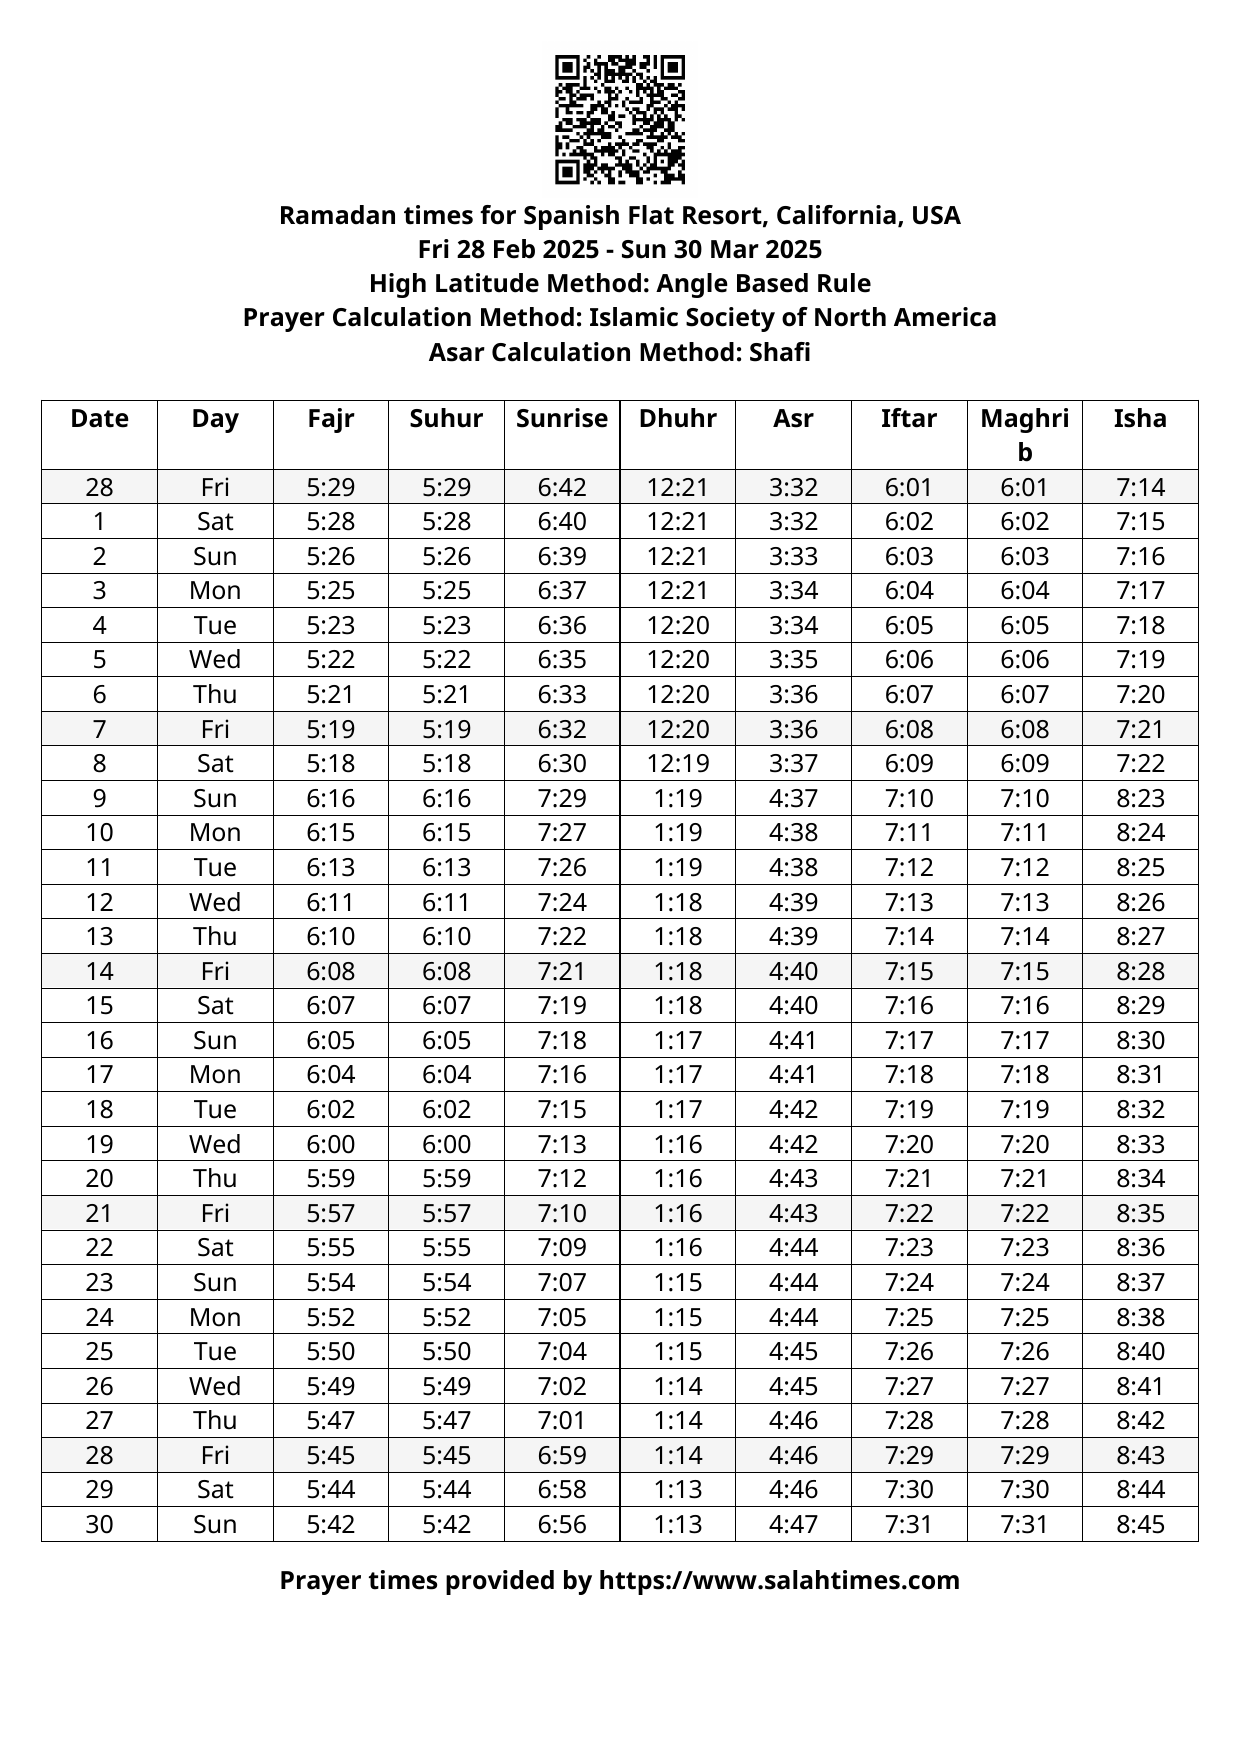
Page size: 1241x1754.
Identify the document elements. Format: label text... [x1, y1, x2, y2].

table_cell 4:37 [736, 781, 851, 814]
table_cell 6:15 [389, 816, 504, 849]
table_cell 6:08 [274, 954, 388, 987]
table_cell 7:20 [968, 1127, 1082, 1160]
table_cell 8:41 [1083, 1369, 1198, 1402]
table_cell Wed [158, 1369, 273, 1402]
table_cell 7:13 [968, 885, 1082, 918]
table_cell 16 [42, 1023, 157, 1057]
table_cell 6:56 [505, 1507, 619, 1541]
table_cell 5:18 [274, 746, 388, 780]
table_cell Mon [158, 1058, 273, 1091]
table_cell 7:26 [968, 1334, 1082, 1368]
table_cell Thu [158, 1404, 273, 1437]
table_cell 3:36 [736, 712, 851, 745]
table_cell 6:35 [505, 643, 619, 676]
table_cell 7 [42, 712, 157, 745]
table_cell 11 [42, 850, 157, 884]
table_cell 5:44 [389, 1473, 504, 1506]
table_cell 7:15 [505, 1092, 619, 1126]
table_cell 8:33 [1083, 1127, 1198, 1160]
table_cell 6:04 [852, 574, 967, 607]
table_cell 28 [42, 470, 157, 503]
table_cell 4:41 [736, 1058, 851, 1091]
table_cell 5:28 [274, 504, 388, 538]
table_cell 5:52 [274, 1300, 388, 1333]
table_header Maghrib [968, 401, 1082, 469]
table_cell 7:19 [968, 1092, 1082, 1126]
table_cell 7:14 [968, 919, 1082, 953]
table_cell 7:30 [852, 1473, 967, 1506]
table_cell 5:23 [274, 608, 388, 642]
table_cell 14 [42, 954, 157, 987]
text Ramadan times for Spanish Flat Resort, California, USA [42, 198, 1198, 232]
table_cell 6:58 [505, 1473, 619, 1506]
table_cell 29 [42, 1473, 157, 1506]
table_cell 7:19 [1083, 643, 1198, 676]
table_cell 1:14 [621, 1369, 735, 1402]
table_cell 8 [42, 746, 157, 780]
table_cell 8:37 [1083, 1265, 1198, 1299]
table_cell 4:45 [736, 1369, 851, 1402]
table_cell 7:18 [505, 1023, 619, 1057]
table_cell 5:19 [389, 712, 504, 745]
table_cell 8:31 [1083, 1058, 1198, 1091]
table_cell 22 [42, 1231, 157, 1264]
table_cell Thu [158, 1161, 273, 1195]
table_cell Thu [158, 919, 273, 953]
table_cell 5:54 [274, 1265, 388, 1299]
table_cell 8:45 [1083, 1507, 1198, 1541]
table_cell 7:29 [505, 781, 619, 814]
table_cell 5:55 [274, 1231, 388, 1264]
table_cell 18 [42, 1092, 157, 1126]
table_cell 7:02 [505, 1369, 619, 1402]
table_cell 7:25 [852, 1300, 967, 1333]
table_cell 8:23 [1083, 781, 1198, 814]
table_cell 7:23 [968, 1231, 1082, 1264]
table_cell 12:21 [621, 574, 735, 607]
table_cell 2 [42, 539, 157, 572]
table_cell 10 [42, 816, 157, 849]
table_cell 5:45 [389, 1438, 504, 1472]
table_cell 7:14 [1083, 470, 1198, 503]
table_cell 7:28 [852, 1404, 967, 1437]
table_cell 1:16 [621, 1161, 735, 1195]
table_cell 7:17 [968, 1023, 1082, 1057]
table_cell 1:14 [621, 1438, 735, 1472]
table_cell 5:49 [274, 1369, 388, 1402]
table_cell 6:11 [274, 885, 388, 918]
table_cell 8:36 [1083, 1231, 1198, 1264]
table_cell 7:18 [1083, 608, 1198, 642]
table_cell 12:21 [621, 470, 735, 503]
table_cell Sat [158, 504, 273, 538]
table_cell 8:32 [1083, 1092, 1198, 1126]
table_cell 25 [42, 1334, 157, 1368]
table_cell 17 [42, 1058, 157, 1091]
table_cell 7:17 [1083, 574, 1198, 607]
table_cell 12:20 [621, 608, 735, 642]
table_cell 7:14 [852, 919, 967, 953]
table_header Date [42, 401, 157, 469]
text High Latitude Method: Angle Based Rule [42, 266, 1198, 300]
table_cell 6:02 [968, 504, 1082, 538]
table_cell 3:34 [736, 574, 851, 607]
table_cell 7:21 [1083, 712, 1198, 745]
table_cell 7:16 [505, 1058, 619, 1091]
table_cell 8:30 [1083, 1023, 1198, 1057]
table_cell Tue [158, 608, 273, 642]
table_cell 6:08 [968, 712, 1082, 745]
table_cell 4:47 [736, 1507, 851, 1541]
table_cell 1:19 [621, 816, 735, 849]
table_cell 7:27 [968, 1369, 1082, 1402]
table_cell 6:03 [968, 539, 1082, 572]
table_cell 4:41 [736, 1023, 851, 1057]
text Prayer Calculation Method: Islamic Society of North America [42, 300, 1198, 334]
table_cell Wed [158, 1127, 273, 1160]
table_cell 5:21 [274, 677, 388, 711]
table_cell 12:20 [621, 677, 735, 711]
table_cell 3:34 [736, 608, 851, 642]
table_cell 1:16 [621, 1196, 735, 1229]
table_cell 8:38 [1083, 1300, 1198, 1333]
table_cell Tue [158, 850, 273, 884]
table_cell 7:21 [852, 1161, 967, 1195]
table_cell 8:40 [1083, 1334, 1198, 1368]
table_cell 6:08 [389, 954, 504, 987]
table_cell 8:24 [1083, 816, 1198, 849]
table_cell 1:17 [621, 1058, 735, 1091]
table_cell 1:18 [621, 954, 735, 987]
table_cell 4:45 [736, 1334, 851, 1368]
table_cell 24 [42, 1300, 157, 1333]
table_cell 4:43 [736, 1196, 851, 1229]
table_cell 6:09 [852, 746, 967, 780]
table_cell 1:19 [621, 850, 735, 884]
table_cell 7:11 [852, 816, 967, 849]
table_cell 5:45 [274, 1438, 388, 1472]
table_cell 6:59 [505, 1438, 619, 1472]
table_cell 1:17 [621, 1023, 735, 1057]
table_header Sunrise [505, 401, 619, 469]
table_cell 12:20 [621, 712, 735, 745]
table_cell 4:39 [736, 885, 851, 918]
table_cell 6:05 [852, 608, 967, 642]
table_cell 4:39 [736, 919, 851, 953]
table_cell 5:55 [389, 1231, 504, 1264]
table_cell 7:01 [505, 1404, 619, 1437]
table_cell 7:27 [852, 1369, 967, 1402]
table_cell Fri [158, 954, 273, 987]
table_cell Sun [158, 1265, 273, 1299]
table_cell 4:40 [736, 989, 851, 1022]
table_cell 8:43 [1083, 1438, 1198, 1472]
picture [542, 41, 699, 198]
table_cell 5:19 [274, 712, 388, 745]
table_cell 6:04 [274, 1058, 388, 1091]
table_cell 5:44 [274, 1473, 388, 1506]
table_cell Fri [158, 712, 273, 745]
table_cell 7:18 [852, 1058, 967, 1091]
table_cell 5:26 [274, 539, 388, 572]
table_cell Thu [158, 677, 273, 711]
table_cell 4:44 [736, 1231, 851, 1264]
table_cell 6:04 [968, 574, 1082, 607]
table_cell 5:59 [274, 1161, 388, 1195]
table_cell Mon [158, 1300, 273, 1333]
table_cell 4:44 [736, 1265, 851, 1299]
table_cell 6:07 [274, 989, 388, 1022]
table_cell 6:33 [505, 677, 619, 711]
table_cell 6:02 [852, 504, 967, 538]
table_cell Fri [158, 470, 273, 503]
table_cell 1:13 [621, 1507, 735, 1541]
table_cell 5:50 [389, 1334, 504, 1368]
table_cell 26 [42, 1369, 157, 1402]
table_cell 6:04 [389, 1058, 504, 1091]
table_cell 7:24 [968, 1265, 1082, 1299]
table_cell 30 [42, 1507, 157, 1541]
table_cell Sun [158, 781, 273, 814]
table_cell 7:21 [505, 954, 619, 987]
table_cell 7:29 [968, 1438, 1082, 1472]
table_cell 1 [42, 504, 157, 538]
table_cell 12:20 [621, 643, 735, 676]
table_cell 7:22 [852, 1196, 967, 1229]
table_cell Sat [158, 1231, 273, 1264]
table_header Isha [1083, 401, 1198, 469]
table_cell Tue [158, 1334, 273, 1368]
table_cell 5:23 [389, 608, 504, 642]
table_cell 6:42 [505, 470, 619, 503]
table_cell 12:19 [621, 746, 735, 780]
table_cell 15 [42, 989, 157, 1022]
table_cell 5:42 [389, 1507, 504, 1541]
table_cell 6:15 [274, 816, 388, 849]
table_cell 6:07 [389, 989, 504, 1022]
table_cell 1:18 [621, 989, 735, 1022]
table_cell 7:16 [968, 989, 1082, 1022]
table_cell 6:07 [852, 677, 967, 711]
table_cell 3:35 [736, 643, 851, 676]
table_cell Sun [158, 1507, 273, 1541]
table_cell 6:01 [852, 470, 967, 503]
text Asar Calculation Method: Shafi [42, 334, 1198, 368]
table_cell 6:02 [389, 1092, 504, 1126]
table_cell 5:26 [389, 539, 504, 572]
table_cell 1:16 [621, 1231, 735, 1264]
table_cell 6:02 [274, 1092, 388, 1126]
table_cell 7:30 [968, 1473, 1082, 1506]
table_cell 5:28 [389, 504, 504, 538]
table_cell 12:21 [621, 539, 735, 572]
table_cell 28 [42, 1438, 157, 1472]
table_cell Sat [158, 1473, 273, 1506]
table_cell 7:23 [852, 1231, 967, 1264]
table_cell 5:29 [389, 470, 504, 503]
table_cell 5:47 [274, 1404, 388, 1437]
table_cell 7:22 [505, 919, 619, 953]
table_cell 6:06 [852, 643, 967, 676]
table_cell 27 [42, 1404, 157, 1437]
table_cell 5:42 [274, 1507, 388, 1541]
table_cell 13 [42, 919, 157, 953]
table_cell 6:09 [968, 746, 1082, 780]
table_cell 7:10 [968, 781, 1082, 814]
table_cell 7:12 [505, 1161, 619, 1195]
table_cell 7:28 [968, 1404, 1082, 1437]
table_cell 7:12 [852, 850, 967, 884]
table_cell Mon [158, 574, 273, 607]
table_cell 5:22 [389, 643, 504, 676]
table_cell 5:47 [389, 1404, 504, 1437]
table_cell 7:13 [852, 885, 967, 918]
table_cell 6:00 [274, 1127, 388, 1160]
table_cell 7:31 [968, 1507, 1082, 1541]
table_cell 6:10 [274, 919, 388, 953]
table_cell 7:26 [852, 1334, 967, 1368]
table_cell 1:15 [621, 1265, 735, 1299]
table_cell 5:59 [389, 1161, 504, 1195]
table_cell 4:42 [736, 1092, 851, 1126]
table_cell 1:16 [621, 1127, 735, 1160]
table_cell 12 [42, 885, 157, 918]
table_cell 7:22 [968, 1196, 1082, 1229]
table_cell 7:17 [852, 1023, 967, 1057]
table_cell 8:35 [1083, 1196, 1198, 1229]
table_cell 5:18 [389, 746, 504, 780]
table_cell 3:36 [736, 677, 851, 711]
table_cell 1:18 [621, 885, 735, 918]
table_cell 3:37 [736, 746, 851, 780]
table_cell 7:10 [852, 781, 967, 814]
text Prayer times provided by https://www.salahtimes.com [42, 1563, 1198, 1597]
table_cell 20 [42, 1161, 157, 1195]
table_header Day [158, 401, 273, 469]
table_cell 7:22 [1083, 746, 1198, 780]
table_cell 7:15 [852, 954, 967, 987]
table_cell 7:15 [1083, 504, 1198, 538]
table_cell Wed [158, 885, 273, 918]
table_cell Fri [158, 1196, 273, 1229]
table_cell 7:12 [968, 850, 1082, 884]
table_cell 1:13 [621, 1473, 735, 1506]
table_cell 7:31 [852, 1507, 967, 1541]
table_cell 4:38 [736, 816, 851, 849]
table_cell 6:40 [505, 504, 619, 538]
table_cell 6:13 [274, 850, 388, 884]
table_cell 5:49 [389, 1369, 504, 1402]
table_cell 9 [42, 781, 157, 814]
table_cell 5:25 [274, 574, 388, 607]
table_cell 6:13 [389, 850, 504, 884]
table_cell 6:32 [505, 712, 619, 745]
table_cell 7:05 [505, 1300, 619, 1333]
table_cell 19 [42, 1127, 157, 1160]
table_cell 4:38 [736, 850, 851, 884]
table_header Dhuhr [621, 401, 735, 469]
table_cell 8:42 [1083, 1404, 1198, 1437]
table_cell 6:16 [389, 781, 504, 814]
table_cell 7:29 [852, 1438, 967, 1472]
table_cell 1:17 [621, 1092, 735, 1126]
table_cell 7:15 [968, 954, 1082, 987]
table_cell 7:09 [505, 1231, 619, 1264]
table_cell 6:00 [389, 1127, 504, 1160]
table_cell 5:54 [389, 1265, 504, 1299]
table_cell 5:57 [274, 1196, 388, 1229]
table_cell 1:15 [621, 1334, 735, 1368]
table_cell 6:03 [852, 539, 967, 572]
table_cell 5:50 [274, 1334, 388, 1368]
table_cell 7:16 [852, 989, 967, 1022]
table_cell 8:27 [1083, 919, 1198, 953]
table_cell 7:25 [968, 1300, 1082, 1333]
table_cell 8:28 [1083, 954, 1198, 987]
table_cell 4:46 [736, 1438, 851, 1472]
table_cell 7:26 [505, 850, 619, 884]
table_cell 7:04 [505, 1334, 619, 1368]
table_cell 4:46 [736, 1473, 851, 1506]
table_cell 7:24 [505, 885, 619, 918]
table_cell Sat [158, 989, 273, 1022]
table_cell 7:18 [968, 1058, 1082, 1091]
table_cell 6:30 [505, 746, 619, 780]
table_cell 8:29 [1083, 989, 1198, 1022]
table_cell 4 [42, 608, 157, 642]
table_cell Sun [158, 1023, 273, 1057]
table_header Asr [736, 401, 851, 469]
table_cell 6:16 [274, 781, 388, 814]
table_cell 5:29 [274, 470, 388, 503]
table_cell 7:20 [852, 1127, 967, 1160]
table_cell 7:19 [505, 989, 619, 1022]
table_cell 7:24 [852, 1265, 967, 1299]
table_cell 6:10 [389, 919, 504, 953]
table_cell 4:40 [736, 954, 851, 987]
table_cell 5 [42, 643, 157, 676]
table_cell Sun [158, 539, 273, 572]
table_cell 6:07 [968, 677, 1082, 711]
table_cell 7:19 [852, 1092, 967, 1126]
table_cell 6:08 [852, 712, 967, 745]
table_header Fajr [274, 401, 388, 469]
table_cell Sat [158, 746, 273, 780]
table_cell 3:32 [736, 504, 851, 538]
table_cell 7:20 [1083, 677, 1198, 711]
table_cell 8:25 [1083, 850, 1198, 884]
table_cell 3:32 [736, 470, 851, 503]
table_cell 3 [42, 574, 157, 607]
table_cell 4:46 [736, 1404, 851, 1437]
table_cell 23 [42, 1265, 157, 1299]
table_cell 7:10 [505, 1196, 619, 1229]
table_cell 7:16 [1083, 539, 1198, 572]
table_cell 4:44 [736, 1300, 851, 1333]
table_cell 5:22 [274, 643, 388, 676]
table_cell 8:34 [1083, 1161, 1198, 1195]
text Fri 28 Feb 2025 - Sun 30 Mar 2025 [42, 232, 1198, 266]
table_cell 7:27 [505, 816, 619, 849]
table_cell 21 [42, 1196, 157, 1229]
table_cell 6:05 [274, 1023, 388, 1057]
table_cell 6:05 [389, 1023, 504, 1057]
table_cell 5:25 [389, 574, 504, 607]
table_cell 1:18 [621, 919, 735, 953]
table_cell 4:42 [736, 1127, 851, 1160]
table_cell 6:11 [389, 885, 504, 918]
table_cell 8:44 [1083, 1473, 1198, 1506]
table_cell 7:13 [505, 1127, 619, 1160]
table_cell 5:52 [389, 1300, 504, 1333]
table_cell 7:11 [968, 816, 1082, 849]
table_cell 6:37 [505, 574, 619, 607]
table_cell 7:21 [968, 1161, 1082, 1195]
table_cell 5:57 [389, 1196, 504, 1229]
table_cell 6:06 [968, 643, 1082, 676]
table_cell 6:39 [505, 539, 619, 572]
table_cell 6:05 [968, 608, 1082, 642]
table_cell 1:14 [621, 1404, 735, 1437]
table_cell 5:21 [389, 677, 504, 711]
table_cell 12:21 [621, 504, 735, 538]
table_cell 6:36 [505, 608, 619, 642]
table_cell 1:15 [621, 1300, 735, 1333]
table_cell Fri [158, 1438, 273, 1472]
table_cell 1:19 [621, 781, 735, 814]
table_cell Tue [158, 1092, 273, 1126]
table_cell 7:07 [505, 1265, 619, 1299]
table_cell 6:01 [968, 470, 1082, 503]
table_cell 3:33 [736, 539, 851, 572]
table_cell 6 [42, 677, 157, 711]
table_cell Wed [158, 643, 273, 676]
table_header Suhur [389, 401, 504, 469]
table_cell 4:43 [736, 1161, 851, 1195]
table_header Iftar [852, 401, 967, 469]
table_cell 8:26 [1083, 885, 1198, 918]
table_cell Mon [158, 816, 273, 849]
